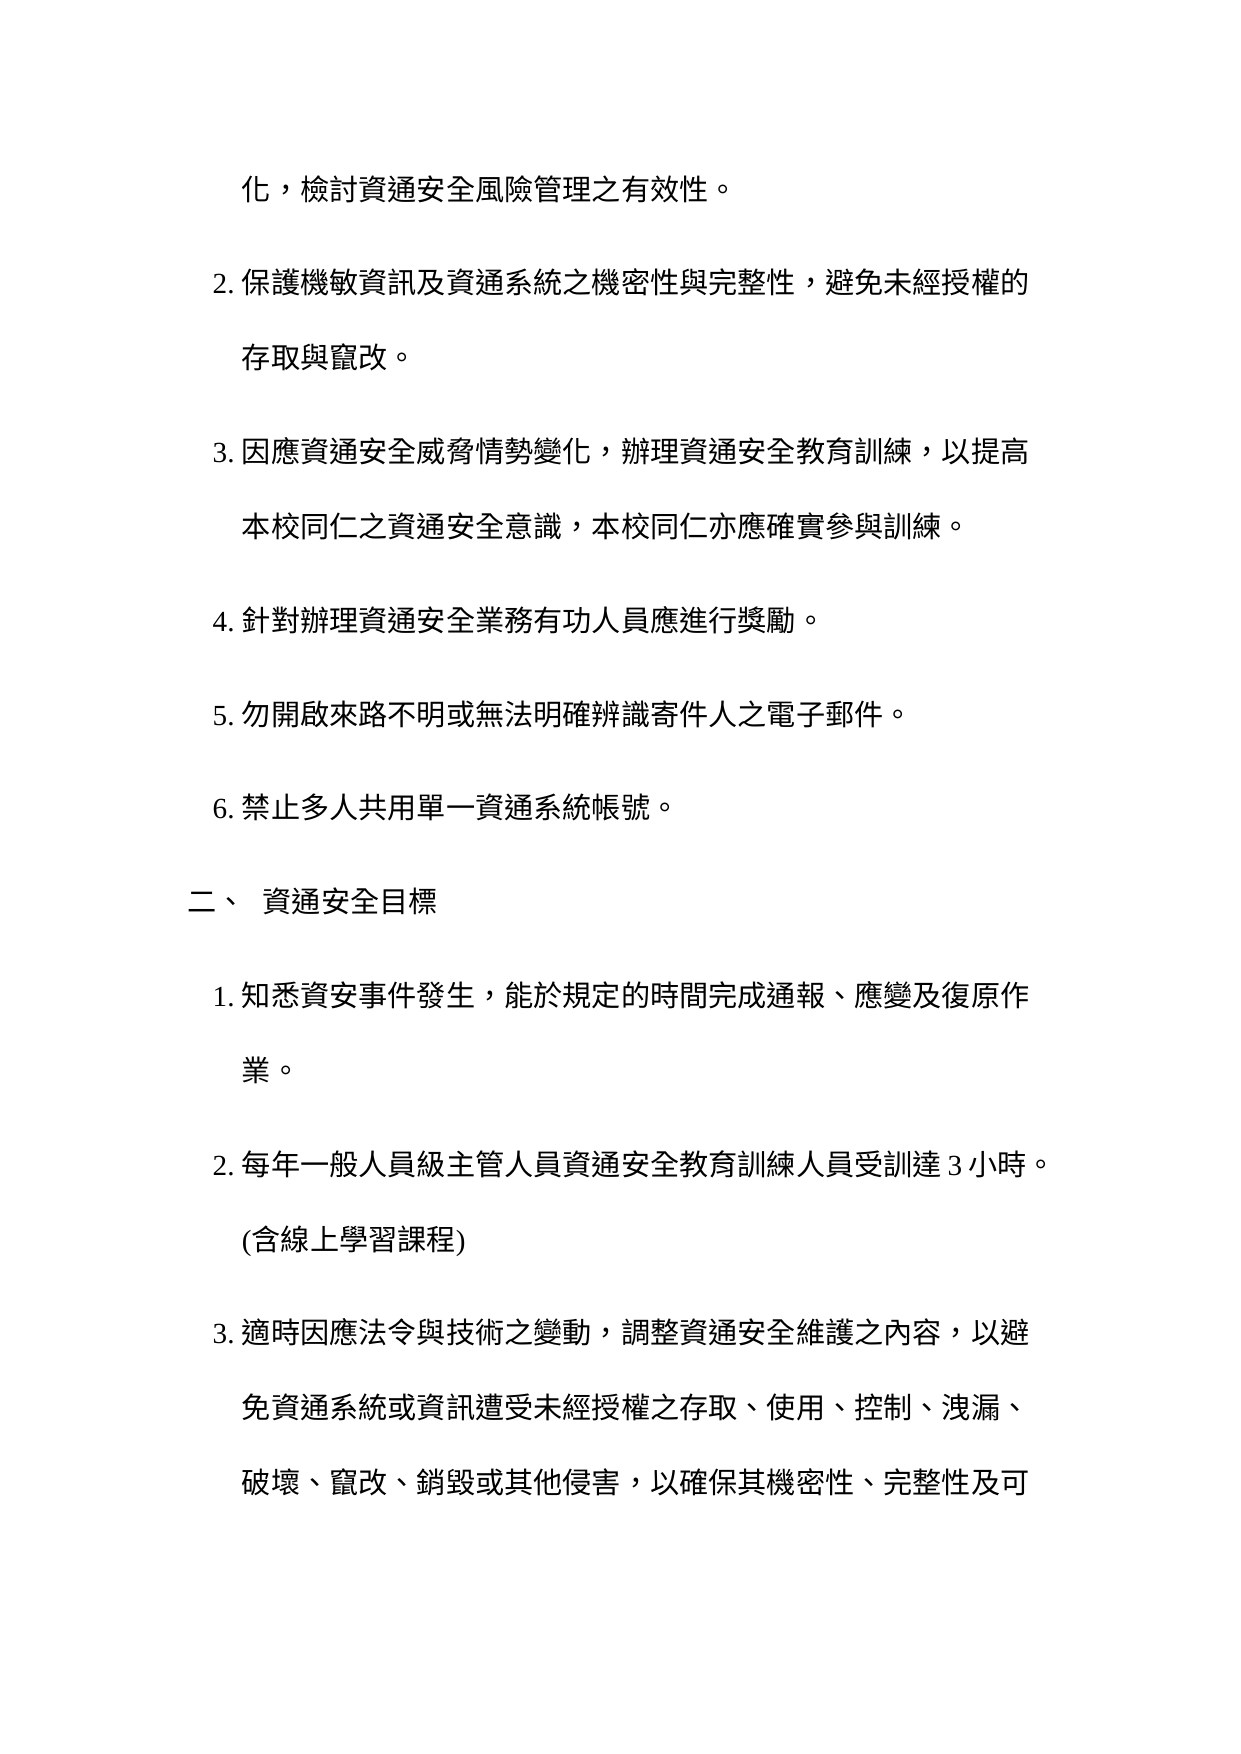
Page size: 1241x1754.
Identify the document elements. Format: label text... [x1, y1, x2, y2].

subtitle 資通安全目標 [187, 862, 1053, 937]
list 保護機敏資訊及資通系統之機密性與完整性，避免未經授權的存取與竄改。 [212, 244, 1053, 394]
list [212, 150, 1053, 225]
list 針對辦理資通安全業務有功人員應進行獎勵。 [212, 581, 1053, 656]
list 知悉資安事件發生，能於規定的時間完成通報、應變及復原作業。 [212, 956, 1053, 1106]
list 禁止多人共用單一資通系統帳號。 [212, 769, 1053, 844]
list 每年一般人員級主管人員資通安全教育訓練人員受訓達3小時。(含線上學習課程) [212, 1125, 1053, 1275]
list 因應資通安全威脅情勢變化，辦理資通安全教育訓練，以提高本校同仁之資通安全意識，本校同仁亦應確實參與訓練。 [212, 412, 1053, 562]
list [212, 1294, 1053, 1519]
list 勿開啟來路不明或無法明確辨識寄件人之電子郵件。 [212, 675, 1053, 750]
